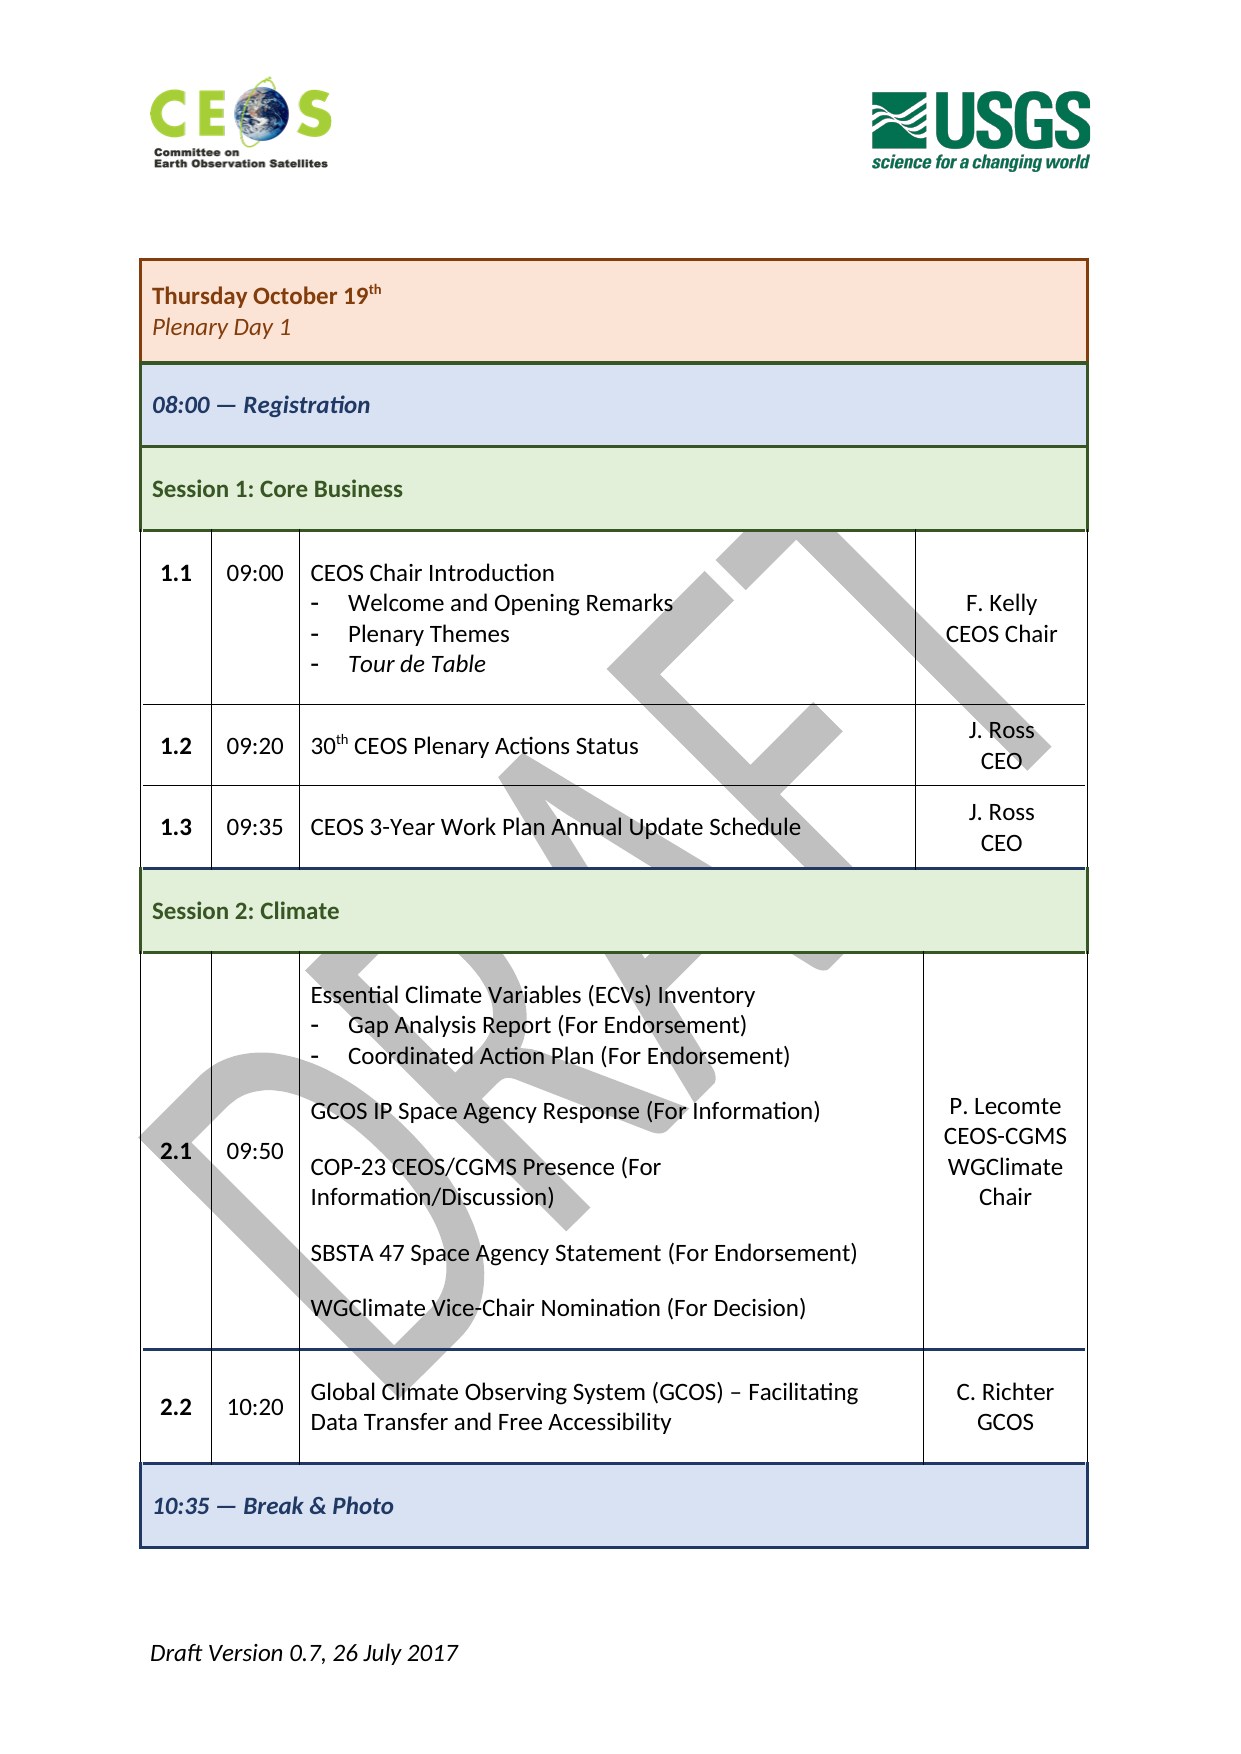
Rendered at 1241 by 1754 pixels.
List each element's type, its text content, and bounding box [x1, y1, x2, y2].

table_cell Essential Climate Variables (ECVs) Inventory Gap Analysis Report (For Endorsement) Coordinated Action Plan (For Endorsement) GCOS IP Space Agency Response (For Information) COP-23 CEOS/CGMS Presence (For Information/Discussion) SBSTA 47 Space Agency Statement (For Endorsement) WGClimate Vice-Chair Nomination (For Decision) [300, 954, 923, 1348]
picture [872, 91, 1091, 172]
table_cell F. Kelly CEOS Chair [916, 529, 1087, 704]
table_cell 30th CEOS Plenary Actions Status [300, 705, 915, 785]
table_cell 08:00 — Registration [142, 365, 1086, 445]
table_cell P. Lecomte CEOS-CGMS WGClimate Chair [924, 951, 1087, 1348]
table_cell 09:50 [212, 954, 299, 1348]
table_cell J. Ross CEO [916, 785, 1087, 867]
picture [150, 76, 332, 172]
table_cell 09:35 [212, 786, 299, 867]
table_cell 1.2 [141, 704, 211, 785]
table_cell 2.2 [141, 1348, 211, 1462]
table_cell 2.1 [141, 951, 211, 1348]
table_cell Global Climate Observing System (GCOS) – Facilitating Data Transfer and Free Accessibility [300, 1351, 923, 1462]
table_cell CEOS Chair Introduction Welcome and Opening Remarks Plenary Themes Tour de Table [300, 532, 915, 704]
table_cell J. Ross CEO [916, 704, 1087, 785]
table_cell 10:35 — Break & Photo [142, 1462, 1086, 1546]
table_cell 09:20 [212, 705, 299, 785]
table_cell 10:20 [212, 1351, 299, 1462]
table_cell 1.1 [141, 529, 211, 704]
table_header Thursday October 19th Plenary Day 1 [142, 261, 1086, 361]
table_cell C. Richter GCOS [924, 1348, 1087, 1462]
table_cell Session 2: Climate [142, 867, 1086, 951]
table_cell 09:00 [212, 532, 299, 704]
table_cell 1.3 [141, 785, 211, 867]
table_cell CEOS 3-Year Work Plan Annual Update Schedule [300, 786, 915, 867]
table_cell Session 1: Core Business [142, 448, 1086, 529]
